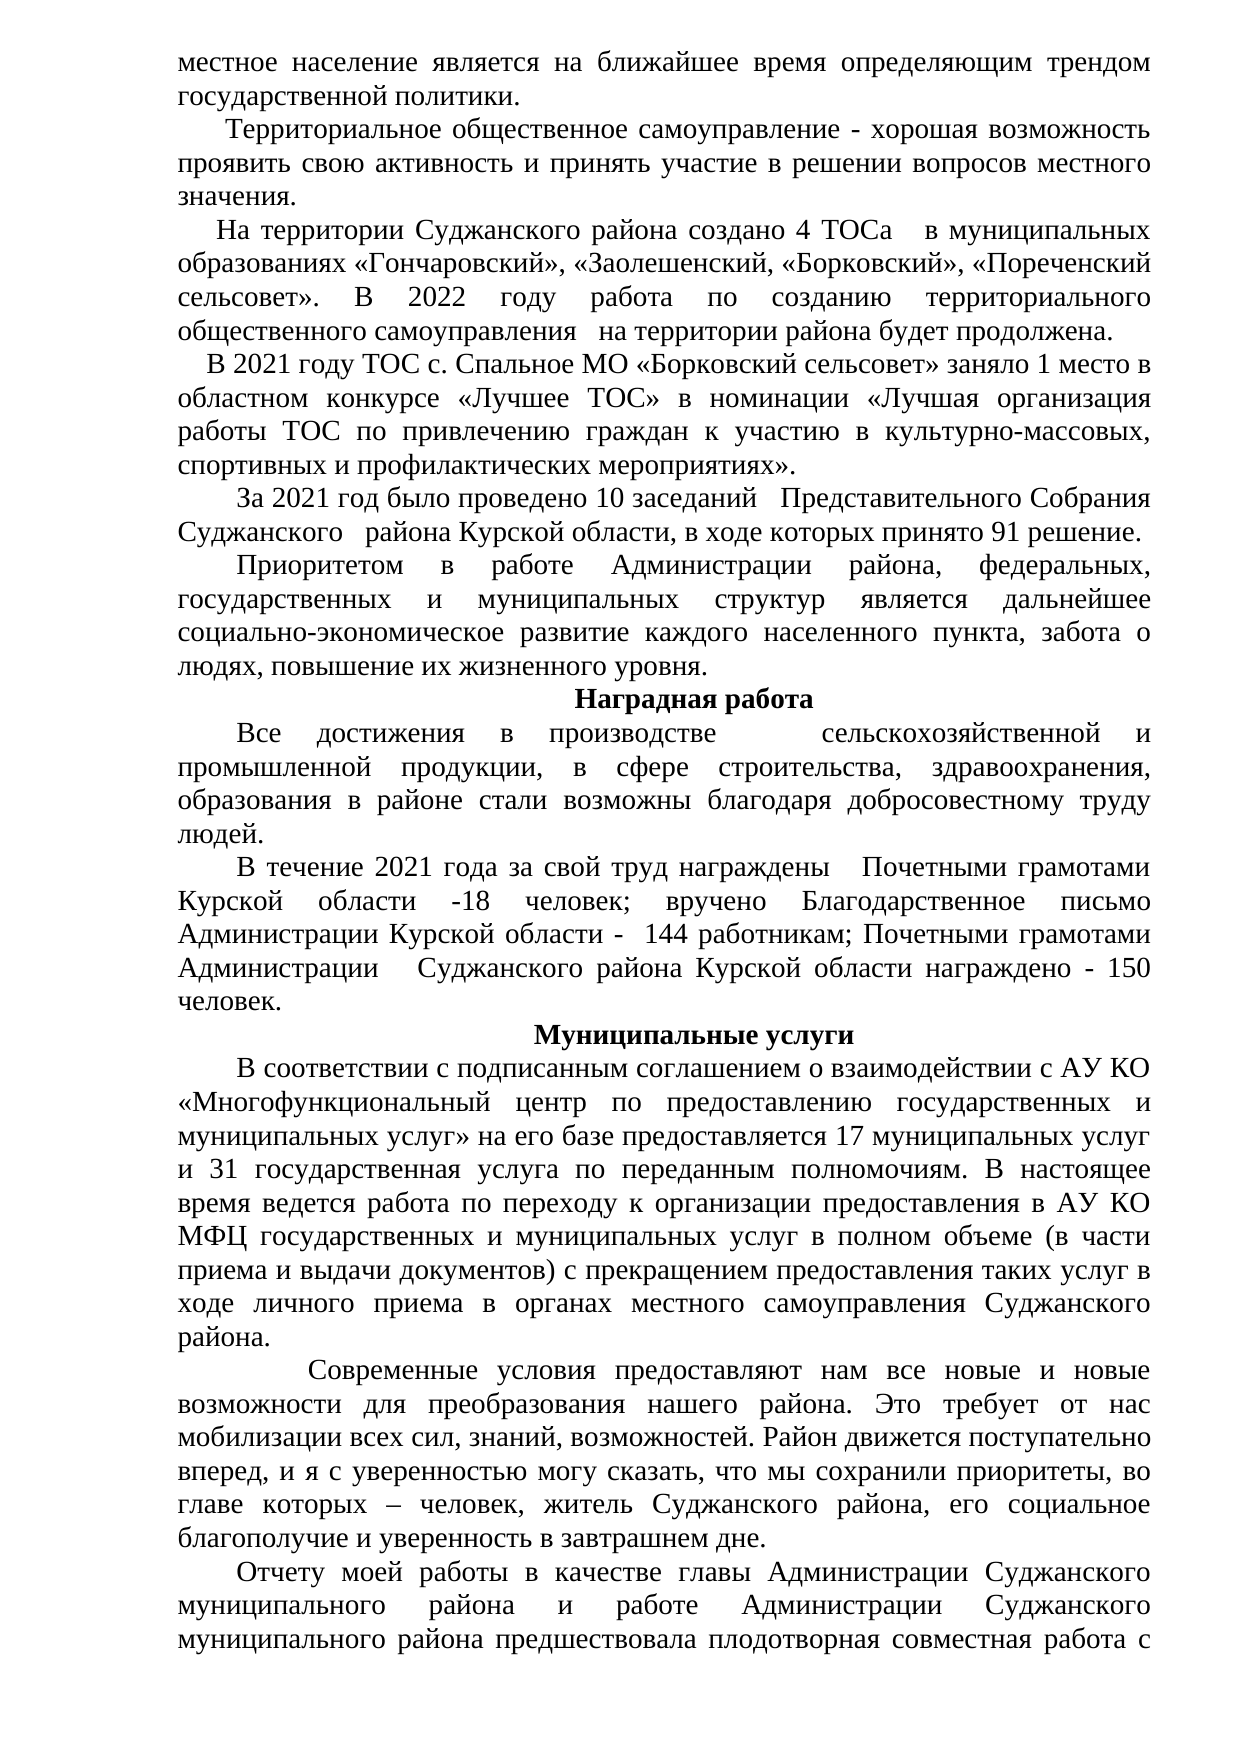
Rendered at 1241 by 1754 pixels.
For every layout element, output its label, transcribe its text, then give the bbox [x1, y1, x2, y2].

text На территории Суджанского района создано 4 ТОСа в муниципальных образованиях «Гончаровский», «Заолешенский, «Борковский», «Пореченский сельсовет». В 2022 году работа по созданию территориального общественного самоуправления на территории района будет продолжена. [162, 212, 1152, 346]
text За 2021 год было проведено 10 заседаний Представительного Собрания Суджанского района Курской области, в ходе которых принято 91 решение. [177, 480, 1152, 547]
text В течение 2021 года за свой труд награждены Почетными грамотами Курской области -18 человек; вручено Благодарственное письмо Администрации Курской области - 144 работникам; Почетными грамотами Администрации Суджанского района Курской области награждено - 150 человек. [177, 849, 1152, 1017]
text В соответствии с подписанным соглашением о взаимодействии с АУ КО «Многофункциональный центр по предоставлению государственных и муниципальных услуг» на его базе предоставляется 17 муниципальных услуг и 31 государственная услуга по переданным полномочиям. В настоящее время ведется работа по переходу к организации предоставления в АУ КО МФЦ государственных и муниципальных услуг в полном объеме (в части приема и выдачи документов) с прекращением предоставления таких услуг в ходе личного приема в органах местного самоуправления Суджанского района. [177, 1051, 1152, 1352]
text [177, 1554, 1152, 1654]
text Все достижения в производстве сельскохозяйственной и промышленной продукции, в сфере строительства, здравоохранения, образования в районе стали возможны благодаря добросовестному труду людей. [177, 715, 1152, 849]
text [162, 44, 1152, 111]
text В 2021 году ТОС с. Спальное МО «Борковский сельсовет» заняло 1 место в областном конкурсе «Лучшее ТОС» в номинации «Лучшая организация работы ТОС по привлечению граждан к участию в культурно-массовых, спортивных и профилактических мероприятиях». [162, 346, 1152, 480]
text Территориальное общественное самоуправление - хорошая возможность проявить свою активность и принять участие в решении вопросов местного значения. [162, 111, 1152, 212]
text Муниципальные услуги [177, 1017, 1152, 1051]
text Приоритетом в работе Администрации района, федеральных, государственных и муниципальных структур является дальнейшее социально-экономическое развитие каждого населенного пункта, забота о людях, повышение их жизненного уровня. [177, 547, 1152, 682]
text Наградная работа [177, 682, 1152, 715]
text Современные условия предоставляют нам все новые и новые возможности для преобразования нашего района. Это требует от нас мобилизации всех сил, знаний, возможностей. Район движется поступательно вперед, и я с уверенностью могу сказать, что мы сохранили приоритеты, во главе которых – человек, житель Суджанского района, его социальное благополучие и уверенность в завтрашнем дне. [177, 1352, 1152, 1554]
